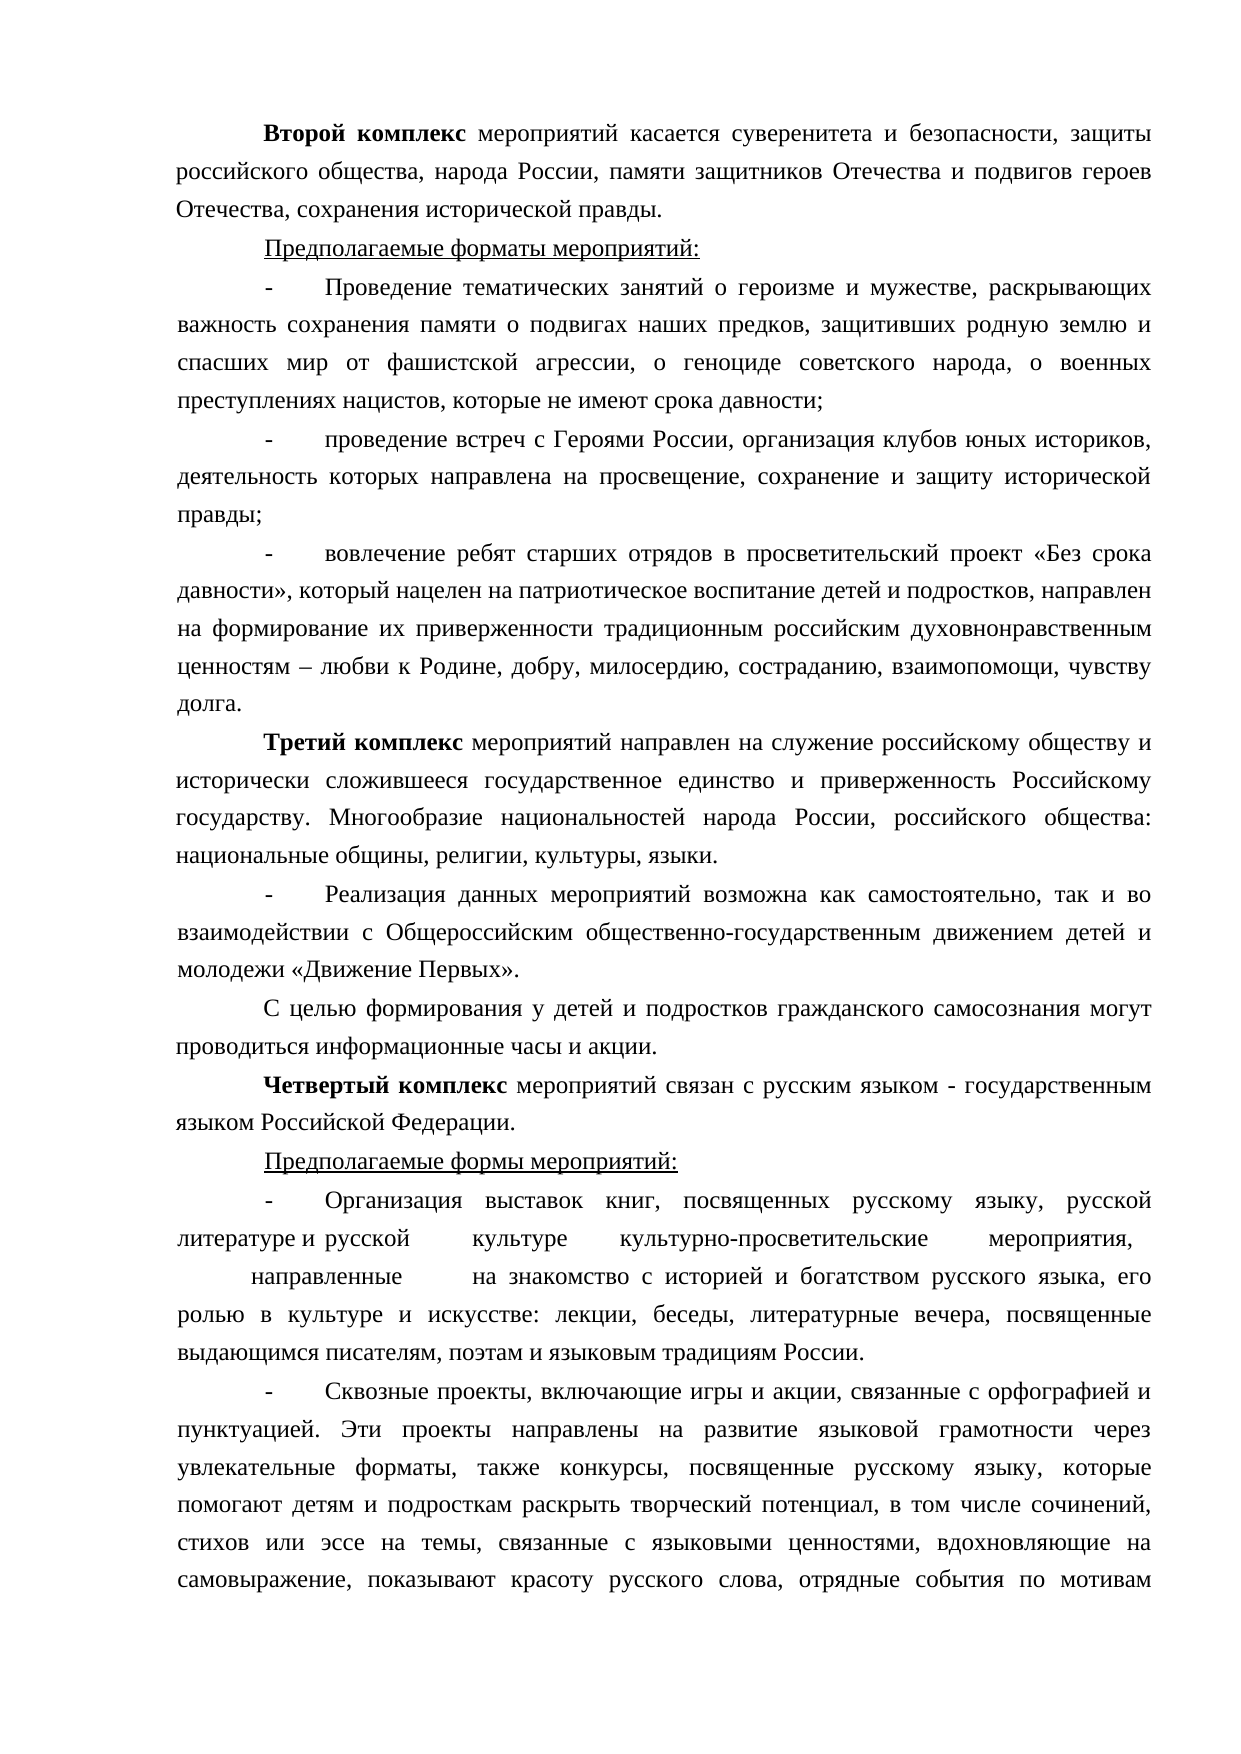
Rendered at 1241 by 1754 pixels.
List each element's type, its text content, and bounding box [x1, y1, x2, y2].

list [177, 1376, 1152, 1593]
text Второй комплекс мероприятий касается суверенитета и безопасности, защиты российского общества, народа России, памяти защитников Отечества и подвигов героев Отечества, сохранения исторической правды. [176, 118, 1152, 222]
list Реализация данных мероприятий возможна как самостоятельно, так и во взаимодействии с Общероссийским общественно-государственным движением детей и молодежи «Движение Первых». [177, 879, 1152, 983]
text С целью формирования у детей и подростков гражданского самосознания могут проводиться информационные часы и акции. [176, 993, 1152, 1059]
list проведение встреч с Героями России, организация клубов юных историков, деятельность которых направлена на просвещение, сохранение и защиту исторической правды; [177, 424, 1152, 528]
list Организация выставок книг, посвященных русскому языку, русской литературе и русской культуре культурно-просветительские мероприятия, направленные на знакомство с историей и богатством русского языка, его ролью в культуре и искусстве: лекции, беседы, литературные вечера, посвященные выдающимся писателям, поэтам и языковым традициям России. [177, 1186, 1152, 1366]
text Предполагаемые форматы мероприятий: [264, 233, 1153, 261]
text Предполагаемые формы мероприятий: [264, 1146, 1153, 1175]
list вовлечение ребят старших отрядов в просветительский проект «Без срока давности», который нацелен на патриотическое воспитание детей и подростков, направлен на формирование их приверженности традиционным российским духовнонравственным ценностям – любви к Родине, добру, милосердию, состраданию, взаимопомощи, чувству долга. [177, 538, 1152, 717]
list Проведение тематических занятий о героизме и мужестве, раскрывающих важность сохранения памяти о подвигах наших предков, защитивших родную землю и спасших мир от фашистской агрессии, о геноциде советского народа, о военных преступлениях нацистов, которые не имеют срока давности; [177, 272, 1152, 413]
text Четвертый комплекс мероприятий связан с русским языком - государственным языком Российской Федерации. [176, 1070, 1152, 1136]
text Третий комплекс мероприятий направлен на служение российскому обществу и исторически сложившееся государственное единство и приверженность Российскому государству. Многообразие национальностей народа России, российского общества: национальные общины, религии, культуры, языки. [176, 727, 1152, 869]
